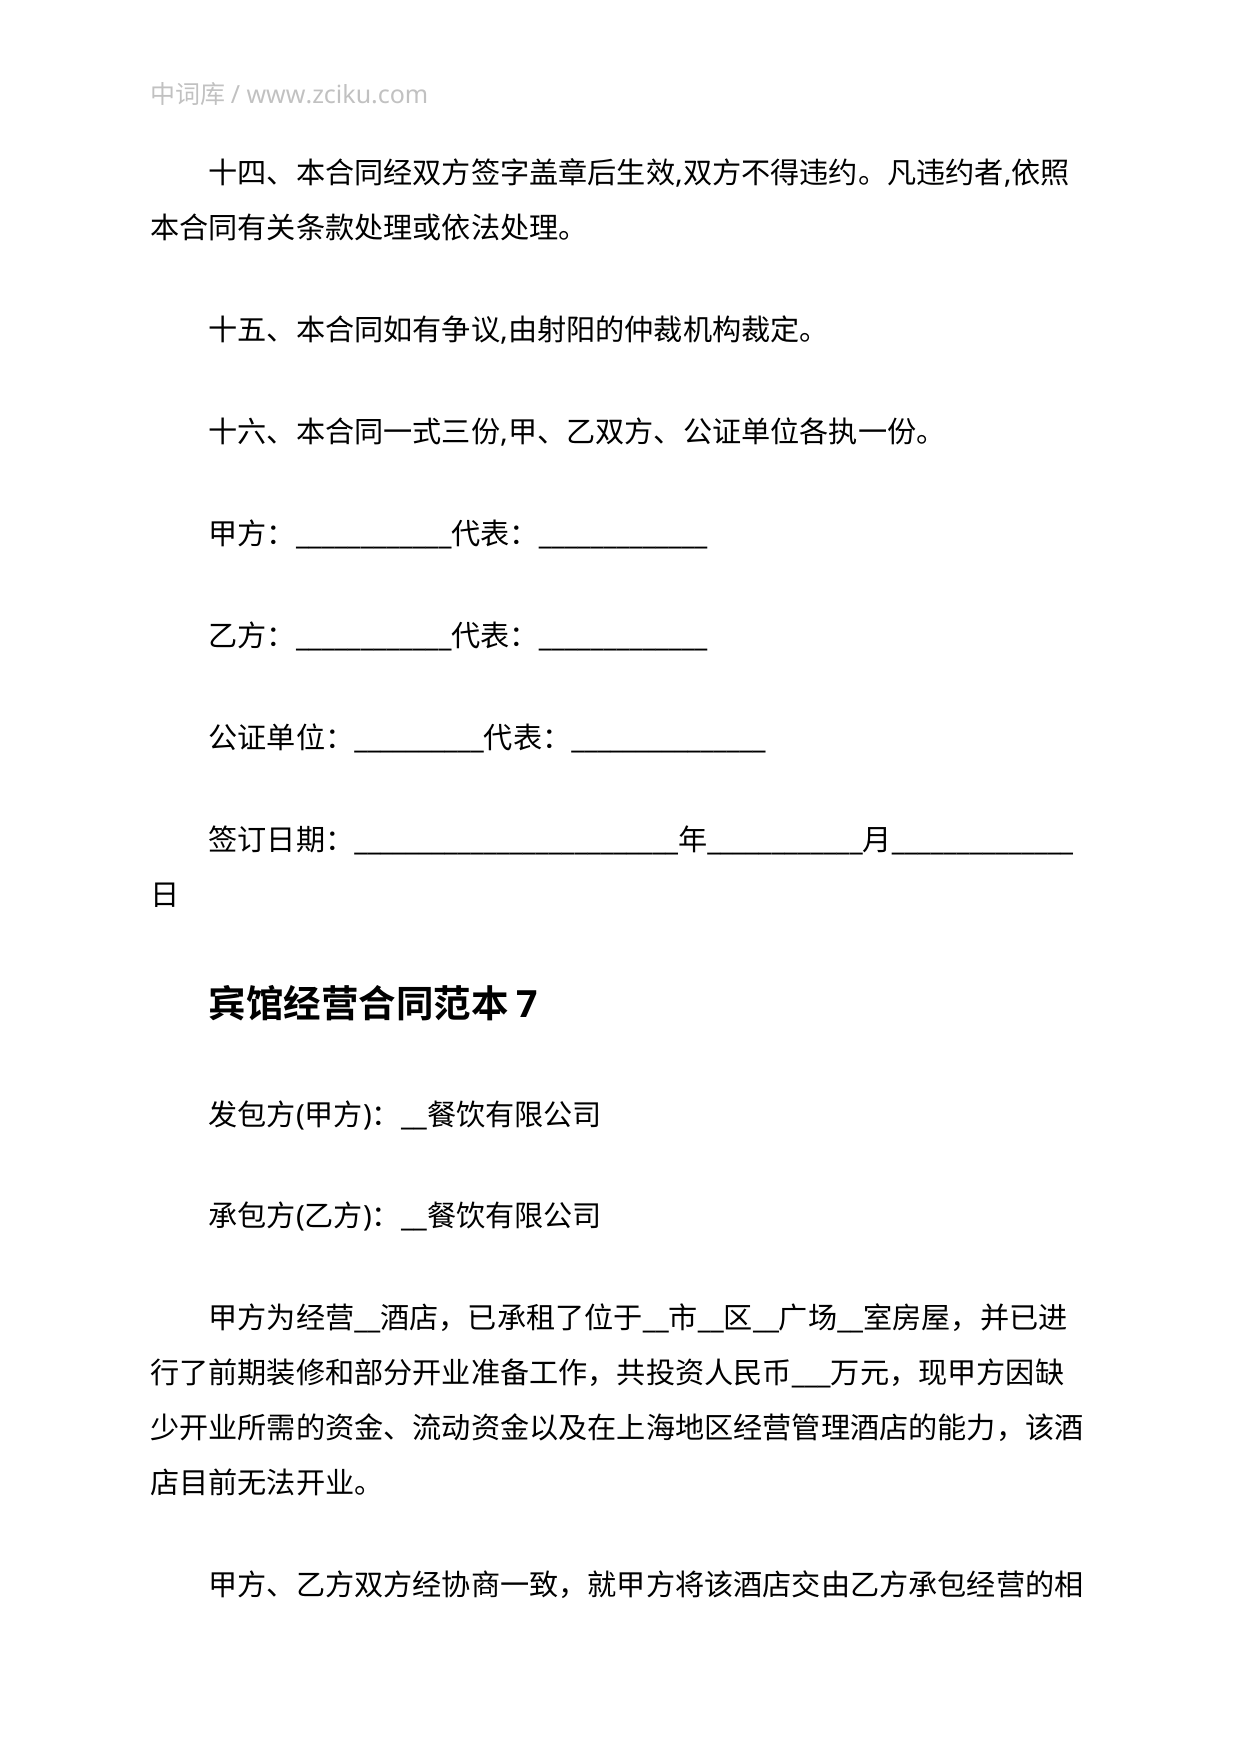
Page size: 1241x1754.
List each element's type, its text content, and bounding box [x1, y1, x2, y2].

text 发包方(甲方)：__餐饮有限公司 [150, 1091, 1090, 1133]
text 签订日期：_________________________年____________月______________日 [150, 817, 1090, 914]
text 甲方：____________代表：_____________ [150, 511, 1090, 553]
text 公证单位：__________代表：_______________ [150, 715, 1090, 757]
text 十六、本合同一式三份,甲、乙双方、公证单位各执一份。 [150, 409, 1090, 451]
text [150, 1562, 1090, 1604]
text 甲方为经营__酒店，已承租了位于__市__区__广场__室房屋，并已进行了前期装修和部分开业准备工作，共投资人民币___万元，现甲方因缺少开业所需的资金、流动资金以及在上海地区经营管理酒店的能力，该酒店目前无法开业。 [150, 1295, 1090, 1502]
text 乙方：____________代表：_____________ [150, 613, 1090, 655]
text 十四、本合同经双方签字盖章后生效,双方不得违约。凡违约者,依照本合同有关条款处理或依法处理。 [150, 150, 1090, 247]
text 承包方(乙方)：__餐饮有限公司 [150, 1193, 1090, 1235]
text 十五、本合同如有争议,由射阳的仲裁机构裁定。 [150, 307, 1090, 349]
text 宾馆经营合同范本7 [150, 973, 1090, 1028]
